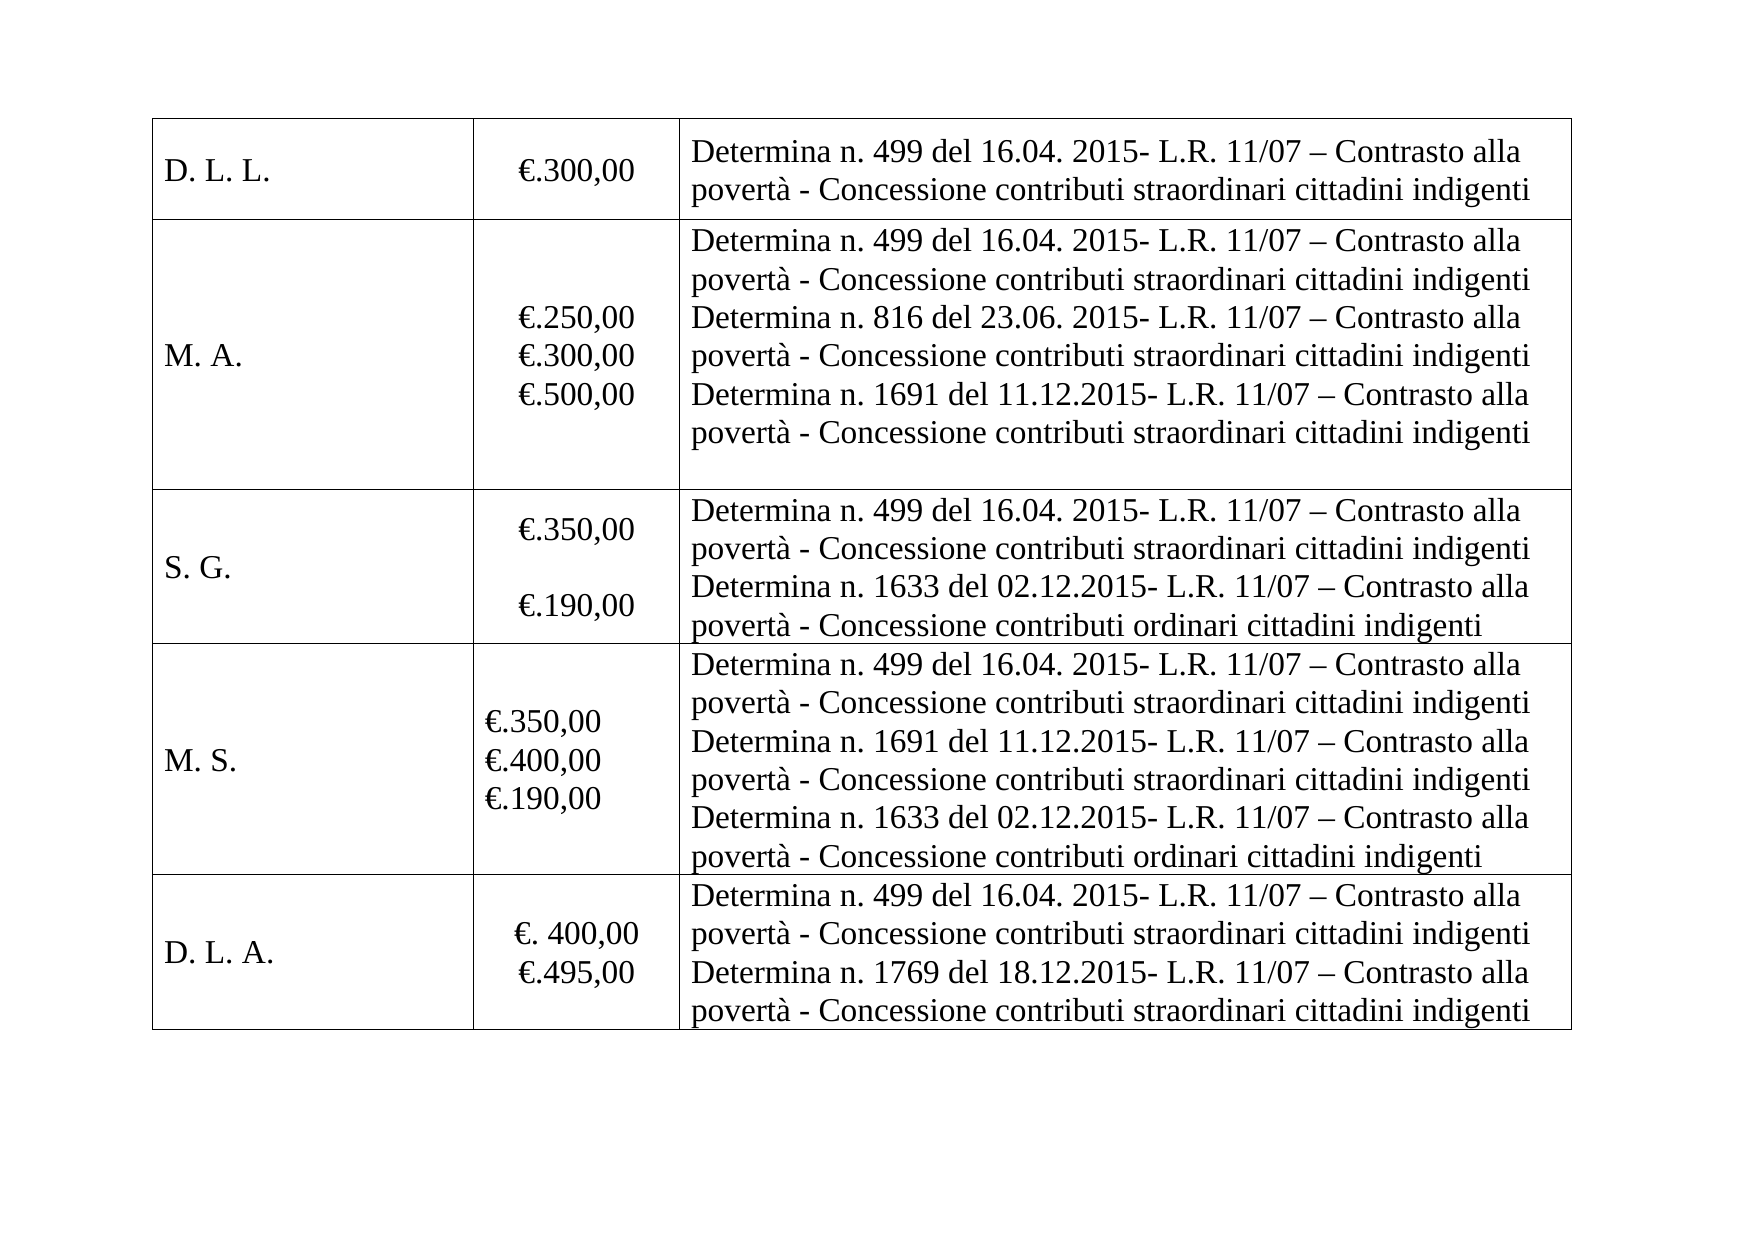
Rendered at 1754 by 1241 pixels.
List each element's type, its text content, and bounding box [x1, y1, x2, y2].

table_cell Determina n. 499 del 16.04. 2015- L.R. 11/07 – Contrasto alla povertà - Concessione contributi straordinari cittadini indigenti Determina n. 816 del 23.06. 2015- L.R. 11/07 – Contrasto alla povertà - Concessione contributi straordinari cittadini indigenti Determina n. 1691 del 11.12.2015- L.R. 11/07 – Contrasto alla povertà - Concessione contributi straordinari cittadini indigenti [680, 220, 1571, 489]
table_cell S. G. [153, 490, 473, 643]
table_cell D. L. A. [153, 875, 473, 1028]
table_cell €.350,00 €.400,00 €.190,00 [474, 644, 679, 874]
table_cell D. L. L. [153, 119, 473, 219]
table_cell Determina n. 499 del 16.04. 2015- L.R. 11/07 – Contrasto alla povertà - Concessione contributi straordinari cittadini indigenti Determina n. 1691 del 11.12.2015- L.R. 11/07 – Contrasto alla povertà - Concessione contributi straordinari cittadini indigenti Determina n. 1633 del 02.12.2015- L.R. 11/07 – Contrasto alla povertà - Concessione contributi ordinari cittadini indigenti [680, 644, 1571, 874]
table_cell M. S. [153, 644, 473, 874]
table_cell M. A. [153, 220, 473, 489]
table_cell €. 400,00 €.495,00 [474, 875, 679, 1028]
table_cell Determina n. 499 del 16.04. 2015- L.R. 11/07 – Contrasto alla povertà - Concessione contributi straordinari cittadini indigenti Determina n. 1769 del 18.12.2015- L.R. 11/07 – Contrasto alla povertà - Concessione contributi straordinari cittadini indigenti [680, 875, 1571, 1028]
table_cell €.300,00 [474, 119, 679, 219]
table_cell Determina n. 499 del 16.04. 2015- L.R. 11/07 – Contrasto alla povertà - Concessione contributi straordinari cittadini indigenti Determina n. 1633 del 02.12.2015- L.R. 11/07 – Contrasto alla povertà - Concessione contributi ordinari cittadini indigenti [680, 490, 1571, 643]
table_cell Determina n. 499 del 16.04. 2015- L.R. 11/07 – Contrasto alla povertà - Concessione contributi straordinari cittadini indigenti [680, 119, 1571, 219]
table_cell €.350,00 €.190,00 [474, 490, 679, 643]
table_cell €.250,00 €.300,00 €.500,00 [474, 220, 679, 489]
